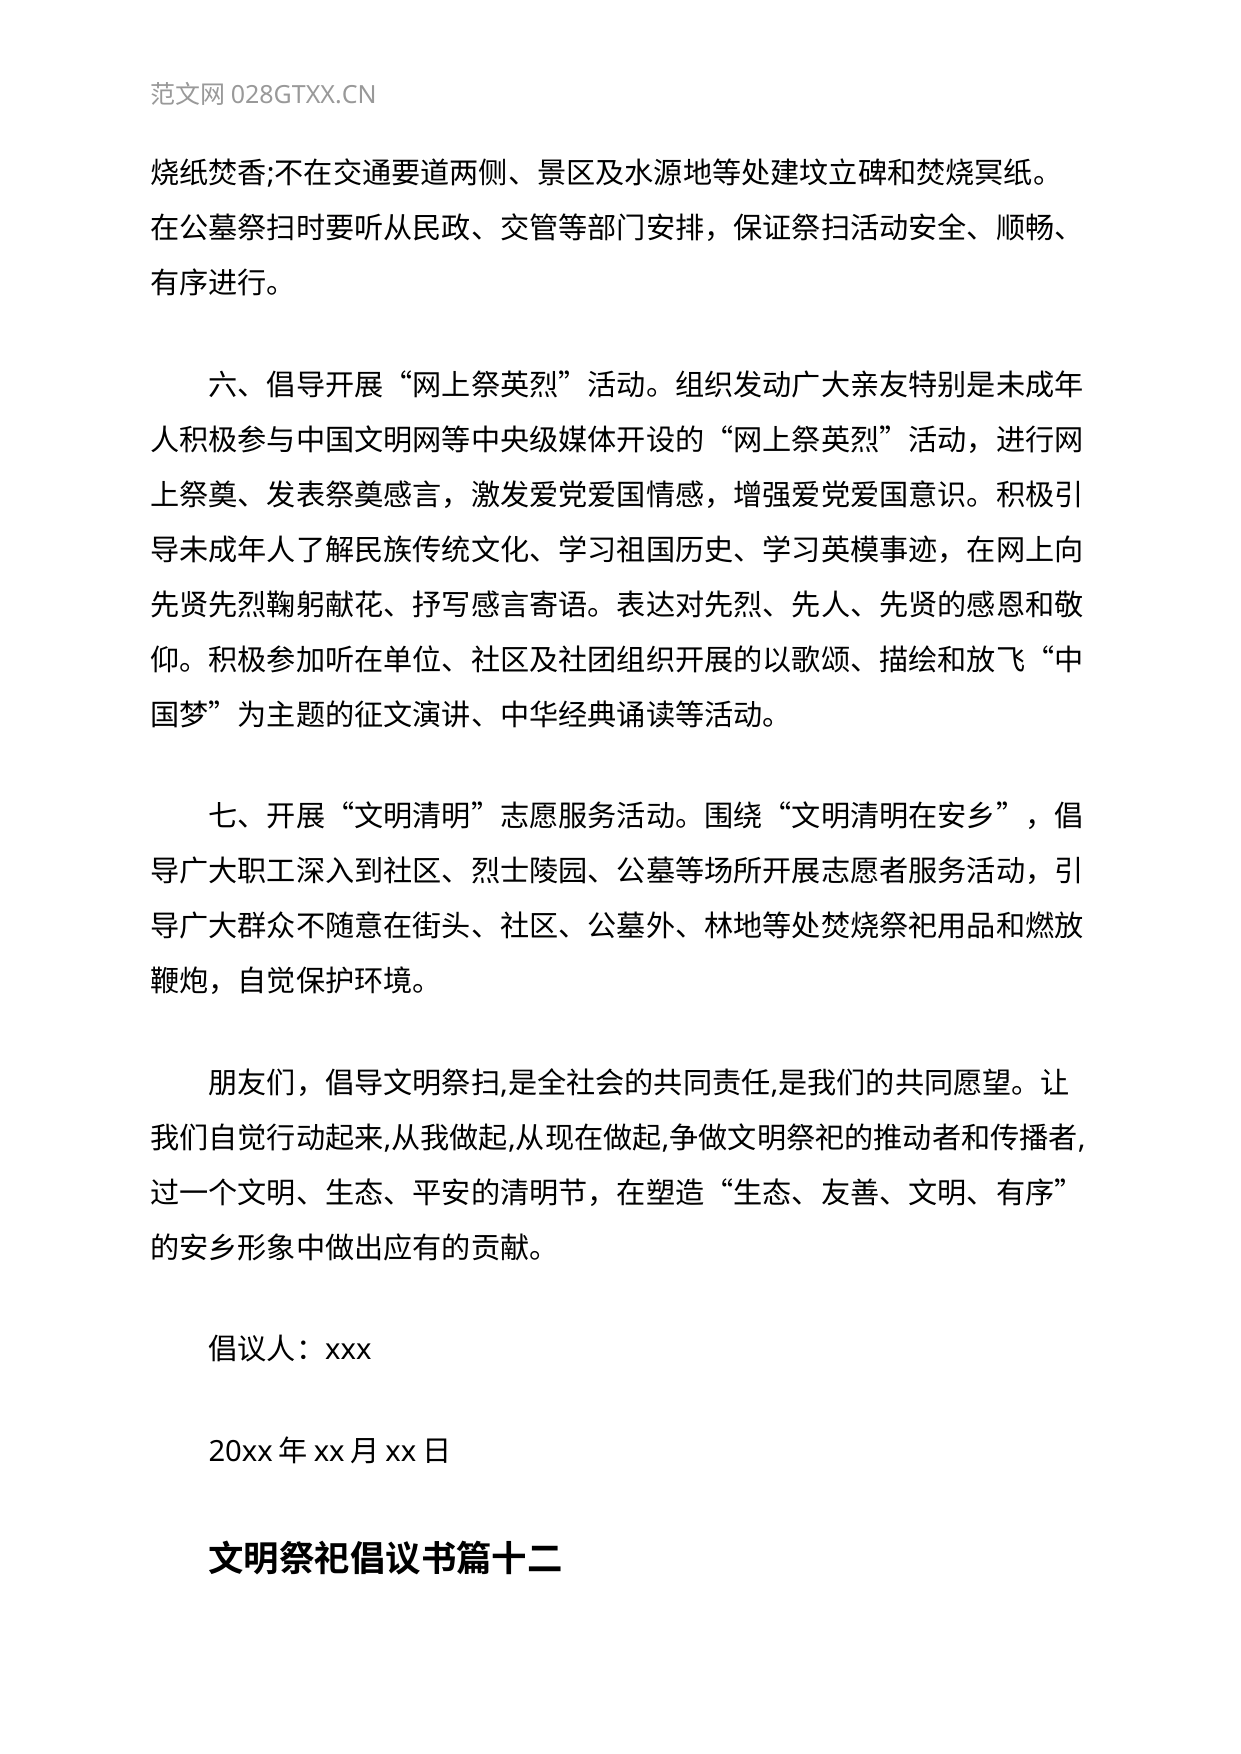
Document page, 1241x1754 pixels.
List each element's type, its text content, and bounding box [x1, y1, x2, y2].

text 七、开展“文明清明”志愿服务活动。围绕“文明清明在安乡”，倡导广大职工深入到社区、烈士陵园、公墓等场所开展志愿者服务活动，引导广大群众不随意在街头、社区、公墓外、林地等处焚烧祭祀用品和燃放鞭炮，自觉保护环境。 [150, 793, 1090, 1000]
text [150, 150, 1090, 302]
text 六、倡导开展“网上祭英烈”活动。组织发动广大亲友特别是未成年人积极参与中国文明网等中央级媒体开设的“网上祭英烈”活动，进行网上祭奠、发表祭奠感言，激发爱党爱国情感，增强爱党爱国意识。积极引导未成年人了解民族传统文化、学习祖国历史、学习英模事迹，在网上向先贤先烈鞠躬献花、抒写感言寄语。表达对先烈、先人、先贤的感恩和敬仰。积极参加听在单位、社区及社团组织开展的以歌颂、描绘和放飞“中国梦”为主题的征文演讲、中华经典诵读等活动。 [150, 362, 1090, 733]
text 倡议人：xxx [150, 1326, 1090, 1368]
text 20xx年xx月xx日 [150, 1428, 1090, 1470]
text 文明祭祀倡议书篇十二 [150, 1530, 1090, 1581]
text 朋友们，倡导文明祭扫,是全社会的共同责任,是我们的共同愿望。让我们自觉行动起来,从我做起,从现在做起,争做文明祭祀的推动者和传播者,过一个文明、生态、平安的清明节，在塑造“生态、友善、文明、有序”的安乡形象中做出应有的贡献。 [150, 1059, 1090, 1266]
